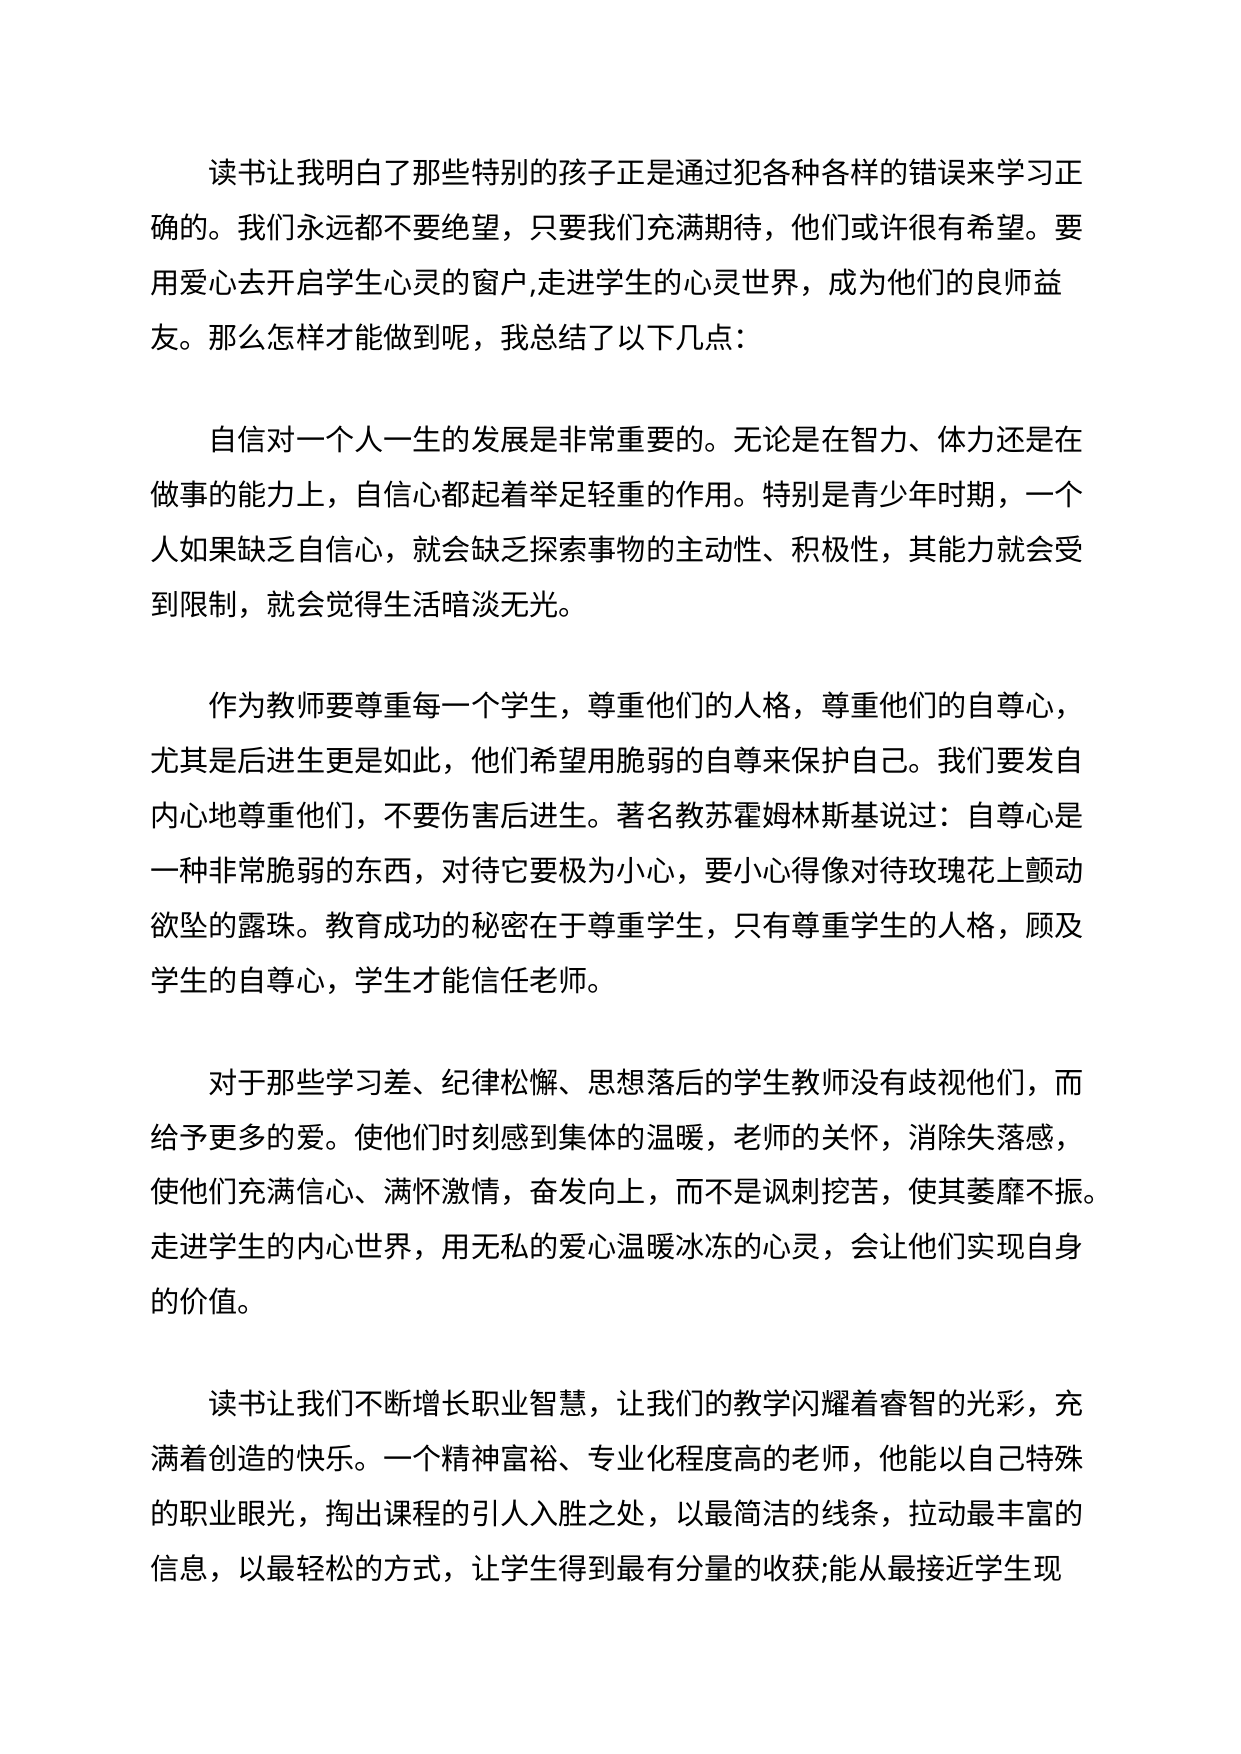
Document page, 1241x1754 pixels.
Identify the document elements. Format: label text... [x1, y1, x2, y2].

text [150, 1381, 1090, 1588]
text 自信对一个人一生的发展是非常重要的。无论是在智力、体力还是在做事的能力上，自信心都起着举足轻重的作用。特别是青少年时期，一个人如果缺乏自信心，就会缺乏探索事物的主动性、积极性，其能力就会受到限制，就会觉得生活暗淡无光。 [150, 417, 1090, 623]
text 作为教师要尊重每一个学生，尊重他们的人格，尊重他们的自尊心，尤其是后进生更是如此，他们希望用脆弱的自尊来保护自己。我们要发自内心地尊重他们，不要伤害后进生。著名教苏霍姆林斯基说过：自尊心是一种非常脆弱的东西，对待它要极为小心，要小心得像对待玫瑰花上颤动欲坠的露珠。教育成功的秘密在于尊重学生，只有尊重学生的人格，顾及学生的自尊心，学生才能信任老师。 [150, 683, 1090, 1000]
text 对于那些学习差、纪律松懈、思想落后的学生教师没有歧视他们，而给予更多的爱。使他们时刻感到集体的温暖，老师的关怀，消除失落感，使他们充满信心、满怀激情，奋发向上，而不是讽刺挖苦，使其萎靡不振。走进学生的内心世界，用无私的爱心温暖冰冻的心灵，会让他们实现自身的价值。 [150, 1059, 1090, 1321]
text 读书让我明白了那些特别的孩子正是通过犯各种各样的错误来学习正确的。我们永远都不要绝望，只要我们充满期待，他们或许很有希望。要用爱心去开启学生心灵的窗户,走进学生的心灵世界，成为他们的良师益友。那么怎样才能做到呢，我总结了以下几点： [150, 150, 1090, 357]
